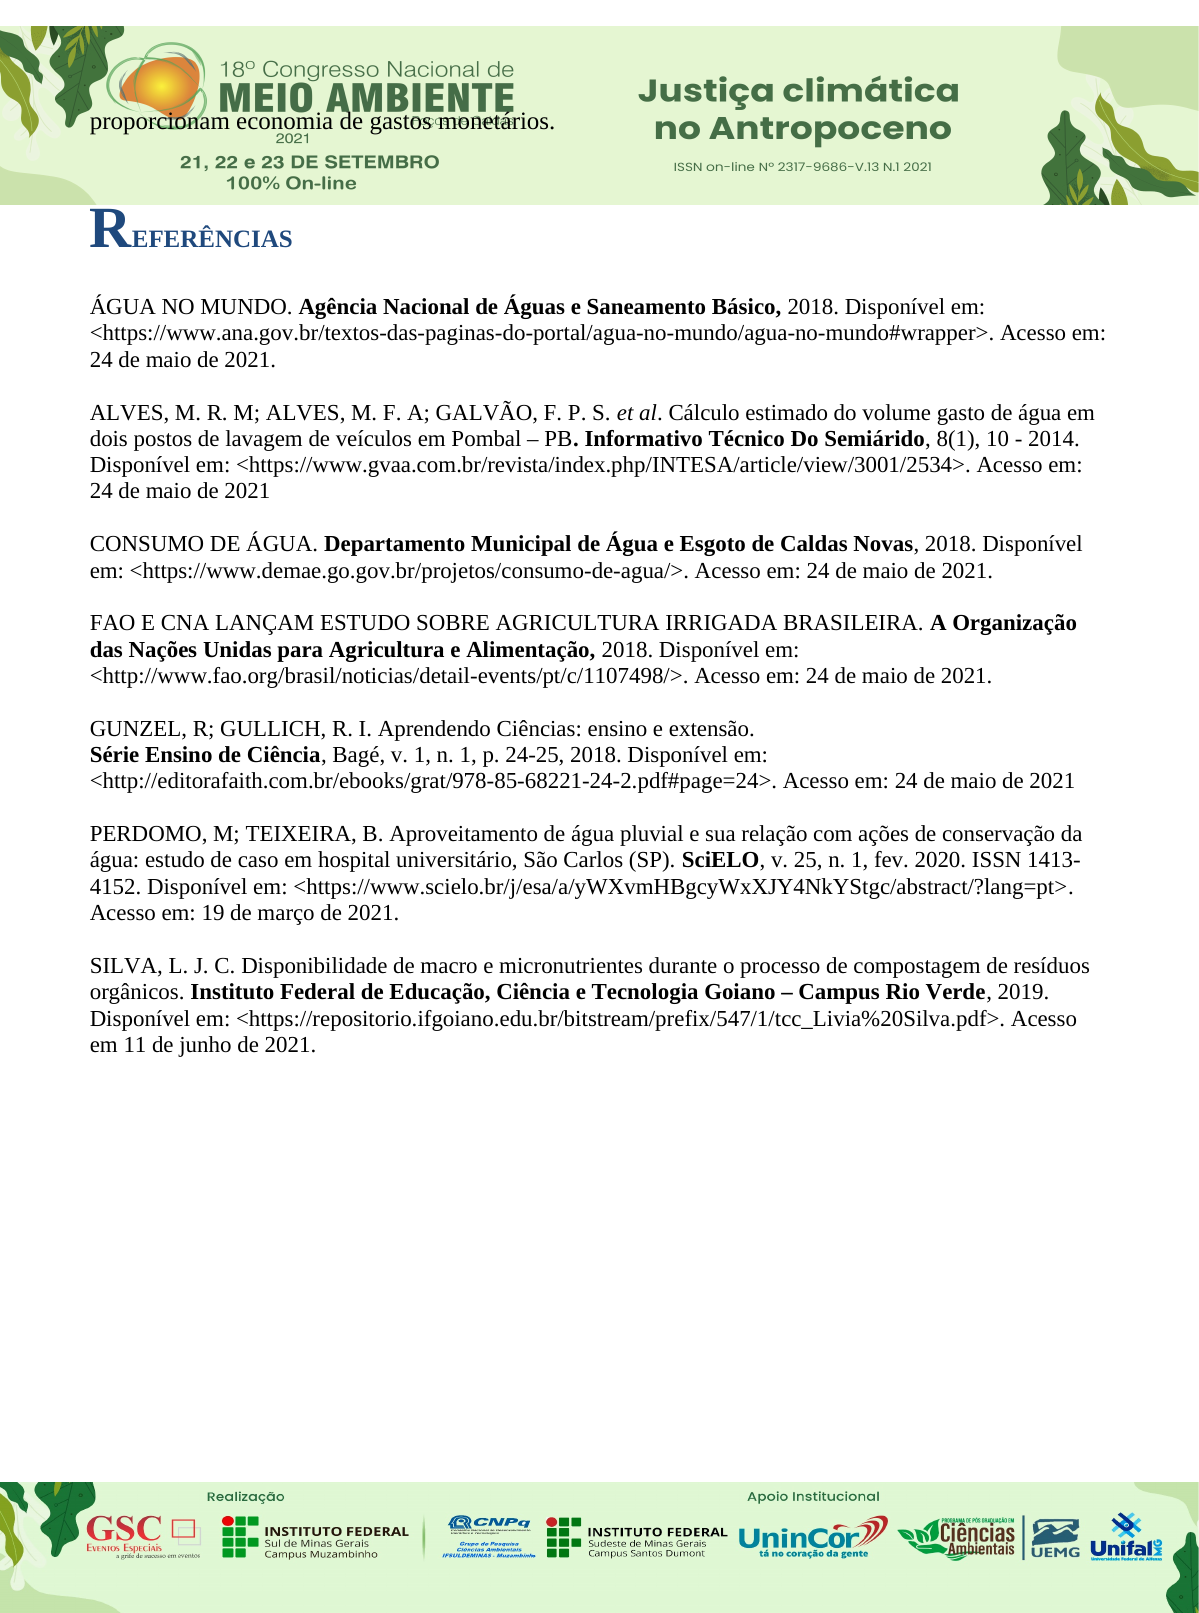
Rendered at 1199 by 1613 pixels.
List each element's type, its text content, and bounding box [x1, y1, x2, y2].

text ÁGUA NO MUNDO. Agência Nacional de Águas e Saneamento Básico, 2018. Disponível em: <https://www.ana.gov.br/textos-das-paginas-do-portal/agua-no-mundo/agua-no-mundo#wrapper>. Acesso em: 24 de maio de 2021. [89, 293, 1111, 372]
text ALVES, M. R. M; ALVES, M. F. A; GALVÃO, F. P. S. et al. Cálculo estimado do volume gasto de água em dois postos de lavagem de veículos em Pombal – PB. Informativo Técnico Do Semiárido, 8(1), 10 - 2014. Disponível em: <https://www.gvaa.com.br/revista/index.php/INTESA/article/view/3001/2534>. Acesso em: 24 de maio de 2021 [89, 398, 1111, 504]
picture [0, 1482, 1199, 1613]
text FAO E CNA LANÇAM ESTUDO SOBRE AGRICULTURA IRRIGADA BRASILEIRA. A Organização das Nações Unidas para Agricultura e Alimentação, 2018. Disponível em: <http://www.fao.org/brasil/noticias/detail-events/pt/c/1107498/>. Acesso em: 24 de maio de 2021. [89, 609, 1111, 688]
text GUNZEL, R; GULLICH, R. I. Aprendendo Ciências: ensino e extensão. [89, 715, 1111, 741]
text PERDOMO, M; TEIXEIRA, B. Aproveitamento de água pluvial e sua relação com ações de conservação da água: estudo de caso em hospital universitário, São Carlos (SP). SciELO, v. 25, n. 1, fev. 2020. ISSN 1413-4152. Disponível em: <https://www.scielo.br/j/esa/a/yWXvmHBgcyWxXJY4NkYStgc/abstract/?lang=pt>. Acesso em: 19 de março de 2021. [89, 820, 1111, 926]
text REFERÊNCIAS [89, 192, 1111, 259]
text Série Ensino de Ciência, Bagé, v. 1, n. 1, p. 24-25, 2018. Disponível em: <http://editorafaith.com.br/ebooks/grat/978-85-68221-24-2.pdf#page=24>. Acesso em: 24 de maio de 2021 [89, 741, 1111, 794]
text SILVA, L. J. C. Disponibilidade de macro e micronutrientes durante o processo de compostagem de resíduos orgânicos. Instituto Federal de Educação, Ciência e Tecnologia Goiano – Campus Rio Verde, 2019. Disponível em: <https://repositorio.ifgoiano.edu.br/bitstream/prefix/547/1/tcc_Livia%20Silva.pdf>. Acesso em 11 de junho de 2021. [89, 952, 1111, 1057]
picture [0, 26, 1199, 205]
text CONSUMO DE ÁGUA. Departamento Municipal de Água e Esgoto de Caldas Novas, 2018. Disponível em: <https://www.demae.go.gov.br/projetos/consumo-de-agua/>. Acesso em: 24 de maio de 2021. [89, 530, 1111, 583]
